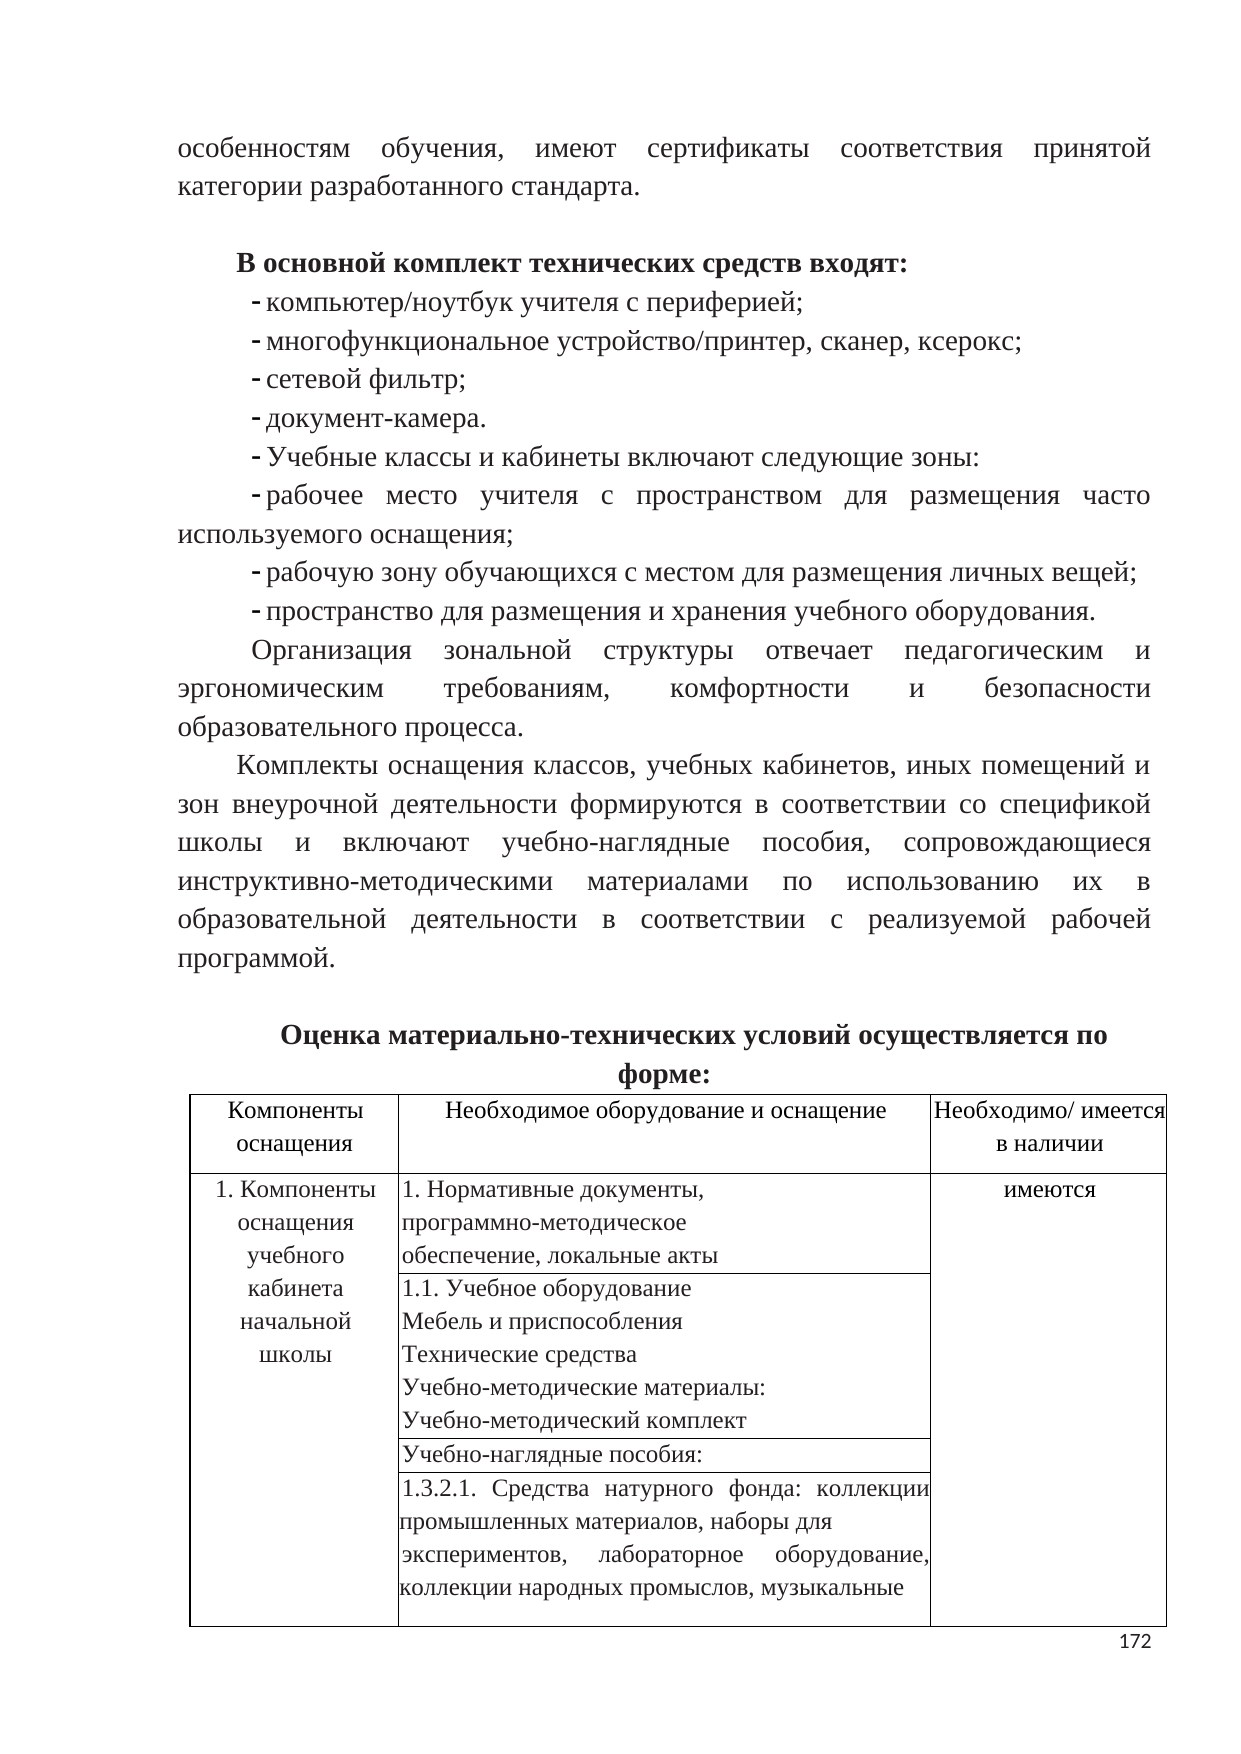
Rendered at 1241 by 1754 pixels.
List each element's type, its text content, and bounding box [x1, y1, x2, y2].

list рабочее место учителя с пространством для размещения часто используемого оснащения; [177, 477, 1152, 549]
text Организация зональной структуры отвечает педагогическим и эргономическим требованиям, комфортности и безопасности образовательного процесса. [177, 632, 1152, 742]
list Учебные классы и кабинеты включают следующие зоны: [177, 439, 1152, 472]
list пространство для размещения и хранения учебного оборудования. [177, 593, 1152, 627]
table_cell 1. Нормативные документы, программно-методическое обеспечение, локальные акты [399, 1174, 930, 1272]
table_cell Учебно-наглядные пособия: [399, 1439, 930, 1472]
table_cell 1.1. Учебное оборудование Мебель и приспособления Технические средства Учебно-методические материалы: Учебно-методический комплект [399, 1274, 930, 1438]
list сетевой фильтр; [177, 361, 1152, 395]
table_cell 1. Компоненты оснащения учебного кабинета начальной школы [191, 1174, 398, 1626]
list документ-камера. [177, 400, 1152, 434]
table_header Необходимое оборудование и оснащение [399, 1095, 930, 1173]
table_header Компоненты оснащения [191, 1095, 398, 1173]
list многофункциональное устройство/принтер, сканер, ксерокс; [177, 323, 1152, 356]
text В основной комплект технических средств входят: [177, 246, 1152, 279]
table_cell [399, 1473, 930, 1626]
list компьютер/ноутбук учителя с периферией; [177, 284, 1152, 318]
table_cell имеются [931, 1174, 1166, 1626]
text Комплекты оснащения классов, учебных кабинетов, иных помещений и зон внеурочной деятельности формируются в соответствии со спецификой школы и включают учебно-наглядные пособия, сопровождающиеся инструктивно-методическими материалами по использованию их в образовательной деятельности в соответствии с реализуемой рабочей программой. [177, 747, 1152, 974]
text Оценка материально-технических условий осуществляется по форме: [177, 1017, 1152, 1089]
list рабочую зону обучающихся с местом для размещения личных вещей; [177, 554, 1152, 588]
table_header Необходимо/ имеется в наличии [931, 1095, 1166, 1173]
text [177, 130, 1152, 202]
